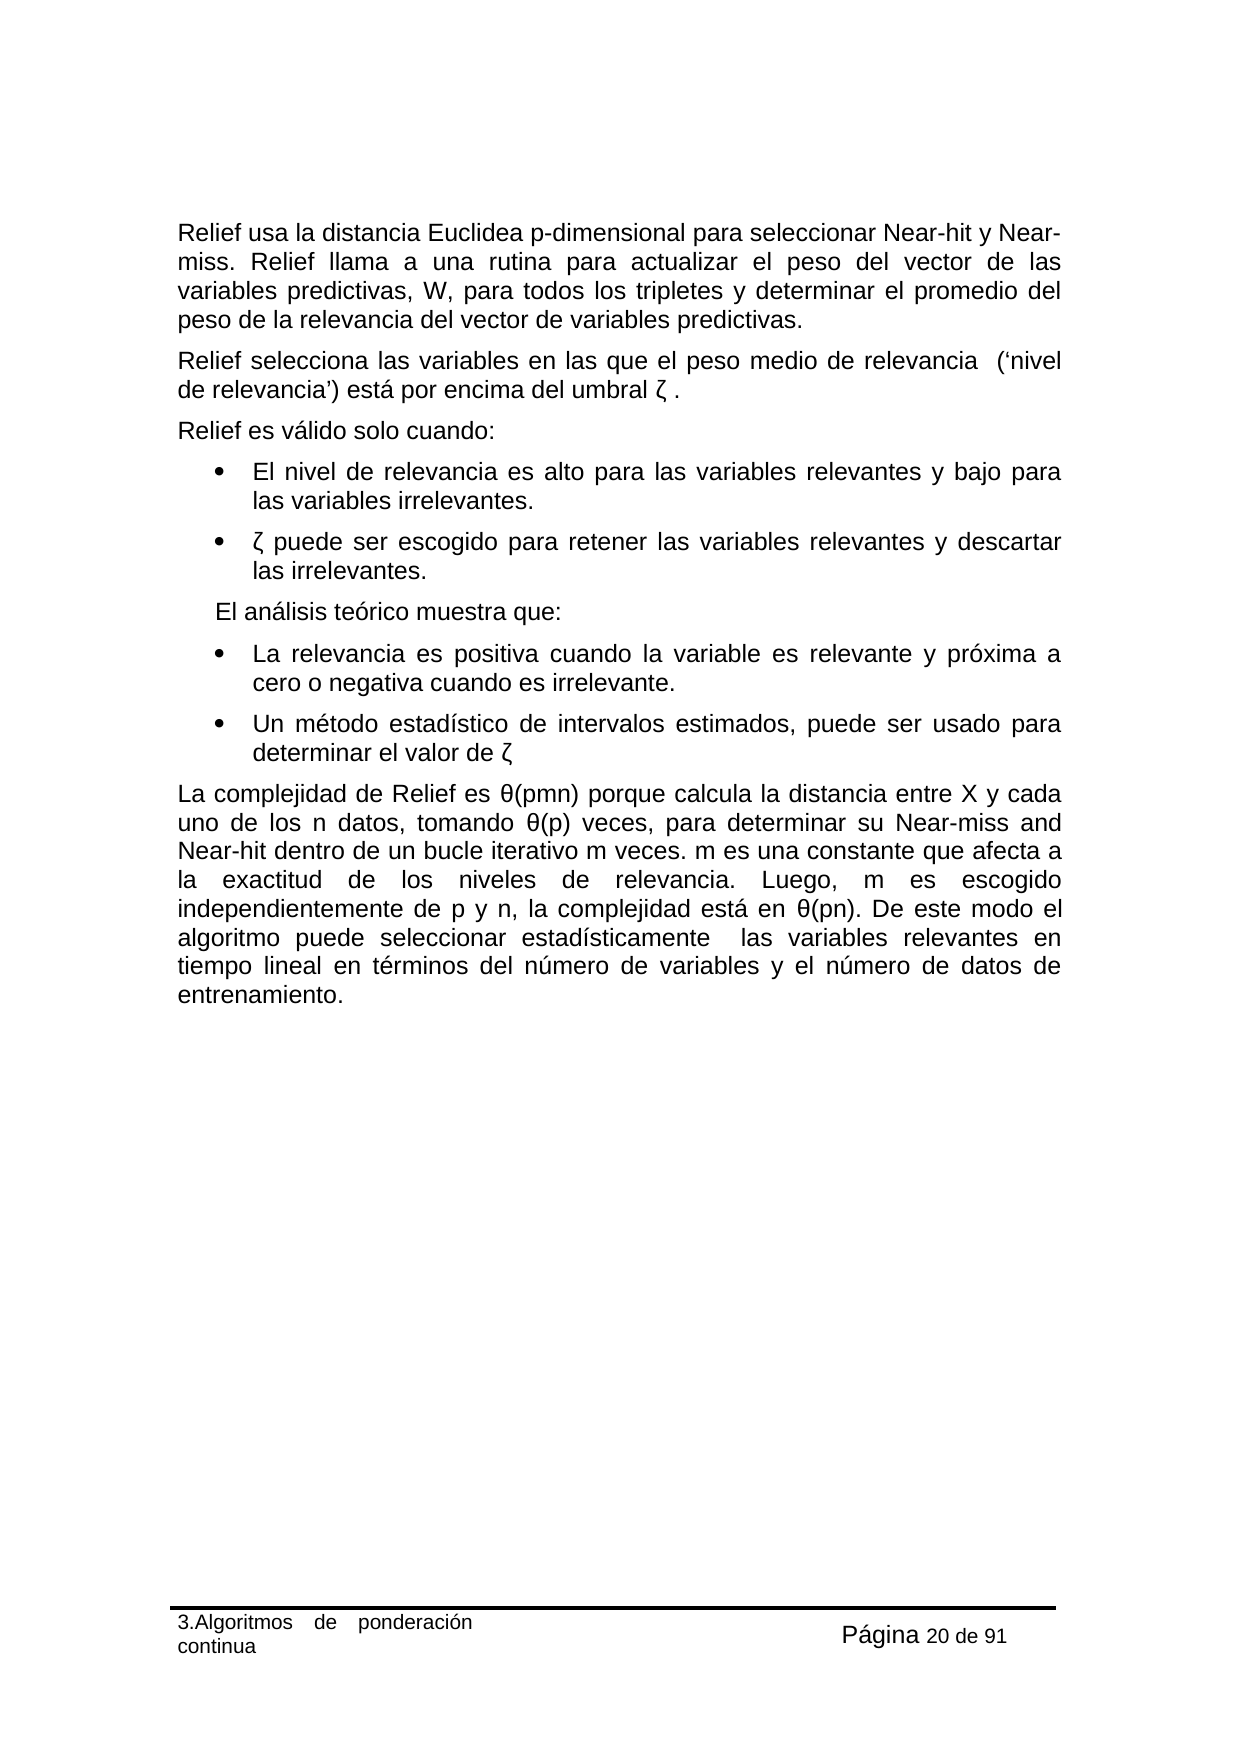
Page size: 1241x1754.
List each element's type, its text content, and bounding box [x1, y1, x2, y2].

list ζ puede ser escogido para retener las variables relevantes y descartar las irrelevantes. [215, 527, 1063, 585]
text Relief selecciona las variables en las que el peso medio de relevancia (‘nivel de relevancia’) está por encima del umbral ζ . [177, 346, 1063, 403]
text La complejidad de Relief es θ(pmn) porque calcula la distancia entre X y cada uno de los n datos, tomando θ(p) veces, para determinar su Near-miss and Near-hit dentro de un bucle iterativo m veces. m es una constante que afecta a la exactitud de los niveles de relevancia. Luego, m es escogido independientemente de p y n, la complejidad está en θ(pn). De este modo el algoritmo puede seleccionar estadísticamente las variables relevantes en tiempo lineal en términos del número de variables y el número de datos de entrenamiento. [177, 779, 1063, 1009]
list La relevancia es positiva cuando la variable es relevante y próxima a cero o negativa cuando es irrelevante. [215, 639, 1063, 696]
list El nivel de relevancia es alto para las variables relevantes y bajo para las variables irrelevantes. [215, 457, 1063, 515]
list Un método estadístico de intervalos estimados, puede ser usado para determinar el valor de ζ [215, 709, 1063, 766]
text Relief es válido solo cuando: [177, 416, 1063, 445]
text Relief usa la distancia Euclidea p-dimensional para seleccionar Near-hit y Near-miss. Relief llama a una rutina para actualizar el peso del vector de las variables predictivas, W, para todos los tripletes y determinar el promedio del peso de la relevancia del vector de variables predictivas. [177, 218, 1063, 333]
text El análisis teórico muestra que: [215, 597, 1063, 626]
